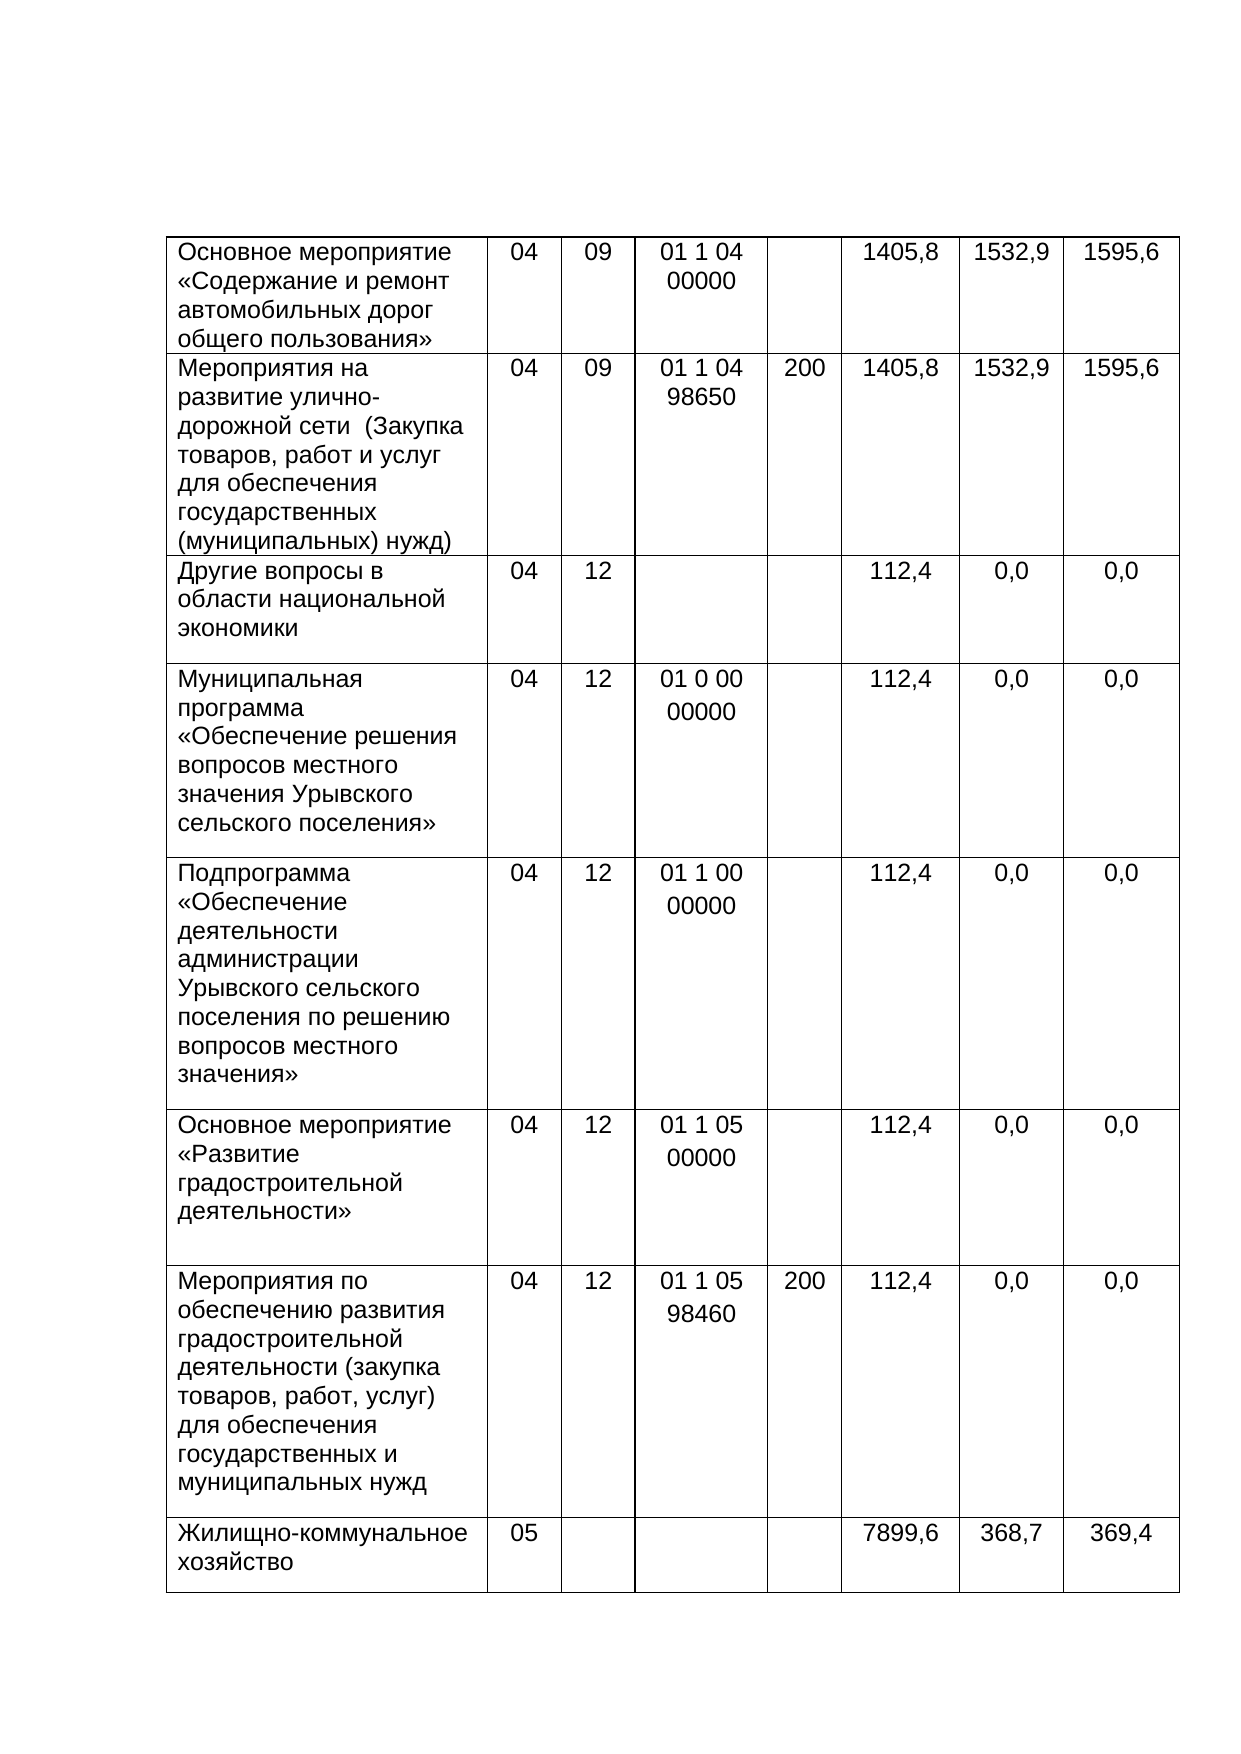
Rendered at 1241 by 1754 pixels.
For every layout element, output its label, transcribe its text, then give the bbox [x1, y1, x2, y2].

table_cell Подпрограмма «Обеспечение деятельности администрации Урывского сельского поселения по решению вопросов местного значения» [167, 858, 487, 1109]
table_cell 01 1 05 00000 [636, 1110, 767, 1265]
table_cell 04 [488, 556, 561, 663]
table_cell 12 [562, 664, 634, 857]
table_cell 0,0 [960, 556, 1063, 663]
table_cell 01 1 05 98460 [636, 1266, 767, 1517]
table_cell 09 [562, 354, 634, 555]
table_cell 04 [488, 1110, 561, 1265]
table_cell 12 [562, 1110, 634, 1265]
table_cell 04 [488, 858, 561, 1109]
table_cell 04 [488, 354, 561, 555]
table_cell 112,4 [842, 858, 959, 1109]
table_cell 0,0 [1064, 556, 1179, 663]
table_cell 112,4 [842, 664, 959, 857]
table_cell 09 [562, 238, 634, 352]
table_cell 04 [488, 238, 561, 352]
table_cell 0,0 [1064, 664, 1179, 857]
table_cell 04 [488, 664, 561, 857]
table_cell 1532,9 [960, 238, 1063, 352]
table_cell 01 1 00 00000 [636, 858, 767, 1109]
table_cell 200 [768, 354, 841, 555]
table_cell Муниципальная программа «Обеспечение решения вопросов местного значения Урывского сельского поселения» [167, 664, 487, 857]
table_cell 12 [562, 556, 634, 663]
table_cell [768, 556, 841, 663]
table_cell 200 [768, 1266, 841, 1517]
table_cell [768, 238, 841, 352]
table_cell 04 [488, 1266, 561, 1517]
table_cell 1595,6 [1064, 354, 1179, 555]
table_cell 112,4 [842, 1110, 959, 1265]
table_cell 01 0 00 00000 [636, 664, 767, 857]
table_cell 0,0 [960, 664, 1063, 857]
table_cell 368,7 [960, 1518, 1063, 1592]
table_cell 0,0 [1064, 858, 1179, 1109]
table_cell 12 [562, 1266, 634, 1517]
table_cell 1595,6 [1064, 238, 1179, 352]
table_cell 1532,9 [960, 354, 1063, 555]
table_cell 0,0 [960, 1110, 1063, 1265]
table_cell 01 1 04 00000 [636, 238, 767, 352]
table_cell Мероприятия по обеспечению развития градостроительной деятельности (закупка товаров, работ, услуг) для обеспечения государственных и муниципальных нужд [167, 1266, 487, 1517]
table_cell [768, 664, 841, 857]
table_cell [636, 556, 767, 663]
table_cell Мероприятия на развитие улично-дорожной сети (Закупка товаров, работ и услуг для обеспечения государственных (муниципальных) нужд) [167, 354, 487, 555]
table_cell Другие вопросы в области национальной экономики [167, 556, 487, 663]
table_cell Основное мероприятие «Содержание и ремонт автомобильных дорог общего пользования» [167, 238, 487, 352]
table_cell [768, 1110, 841, 1265]
table_cell 0,0 [960, 858, 1063, 1109]
table_cell 1405,8 [842, 238, 959, 352]
table_cell Жилищно-коммунальное хозяйство [167, 1518, 487, 1592]
table_cell [768, 1518, 841, 1592]
table_cell 01 1 04 98650 [636, 354, 767, 555]
table_cell 1405,8 [842, 354, 959, 555]
table_cell 05 [488, 1518, 561, 1592]
table_cell 112,4 [842, 556, 959, 663]
table_cell 112,4 [842, 1266, 959, 1517]
table_cell 7899,6 [842, 1518, 959, 1592]
table_cell [768, 858, 841, 1109]
table_cell 12 [562, 858, 634, 1109]
table_cell Основное мероприятие «Развитие градостроительной деятельности» [167, 1110, 487, 1265]
table_cell 0,0 [1064, 1110, 1179, 1265]
table_cell 0,0 [960, 1266, 1063, 1517]
table_cell 0,0 [1064, 1266, 1179, 1517]
table_cell 369,4 [1064, 1518, 1179, 1592]
table_cell [636, 1518, 767, 1592]
table_cell [562, 1518, 634, 1592]
